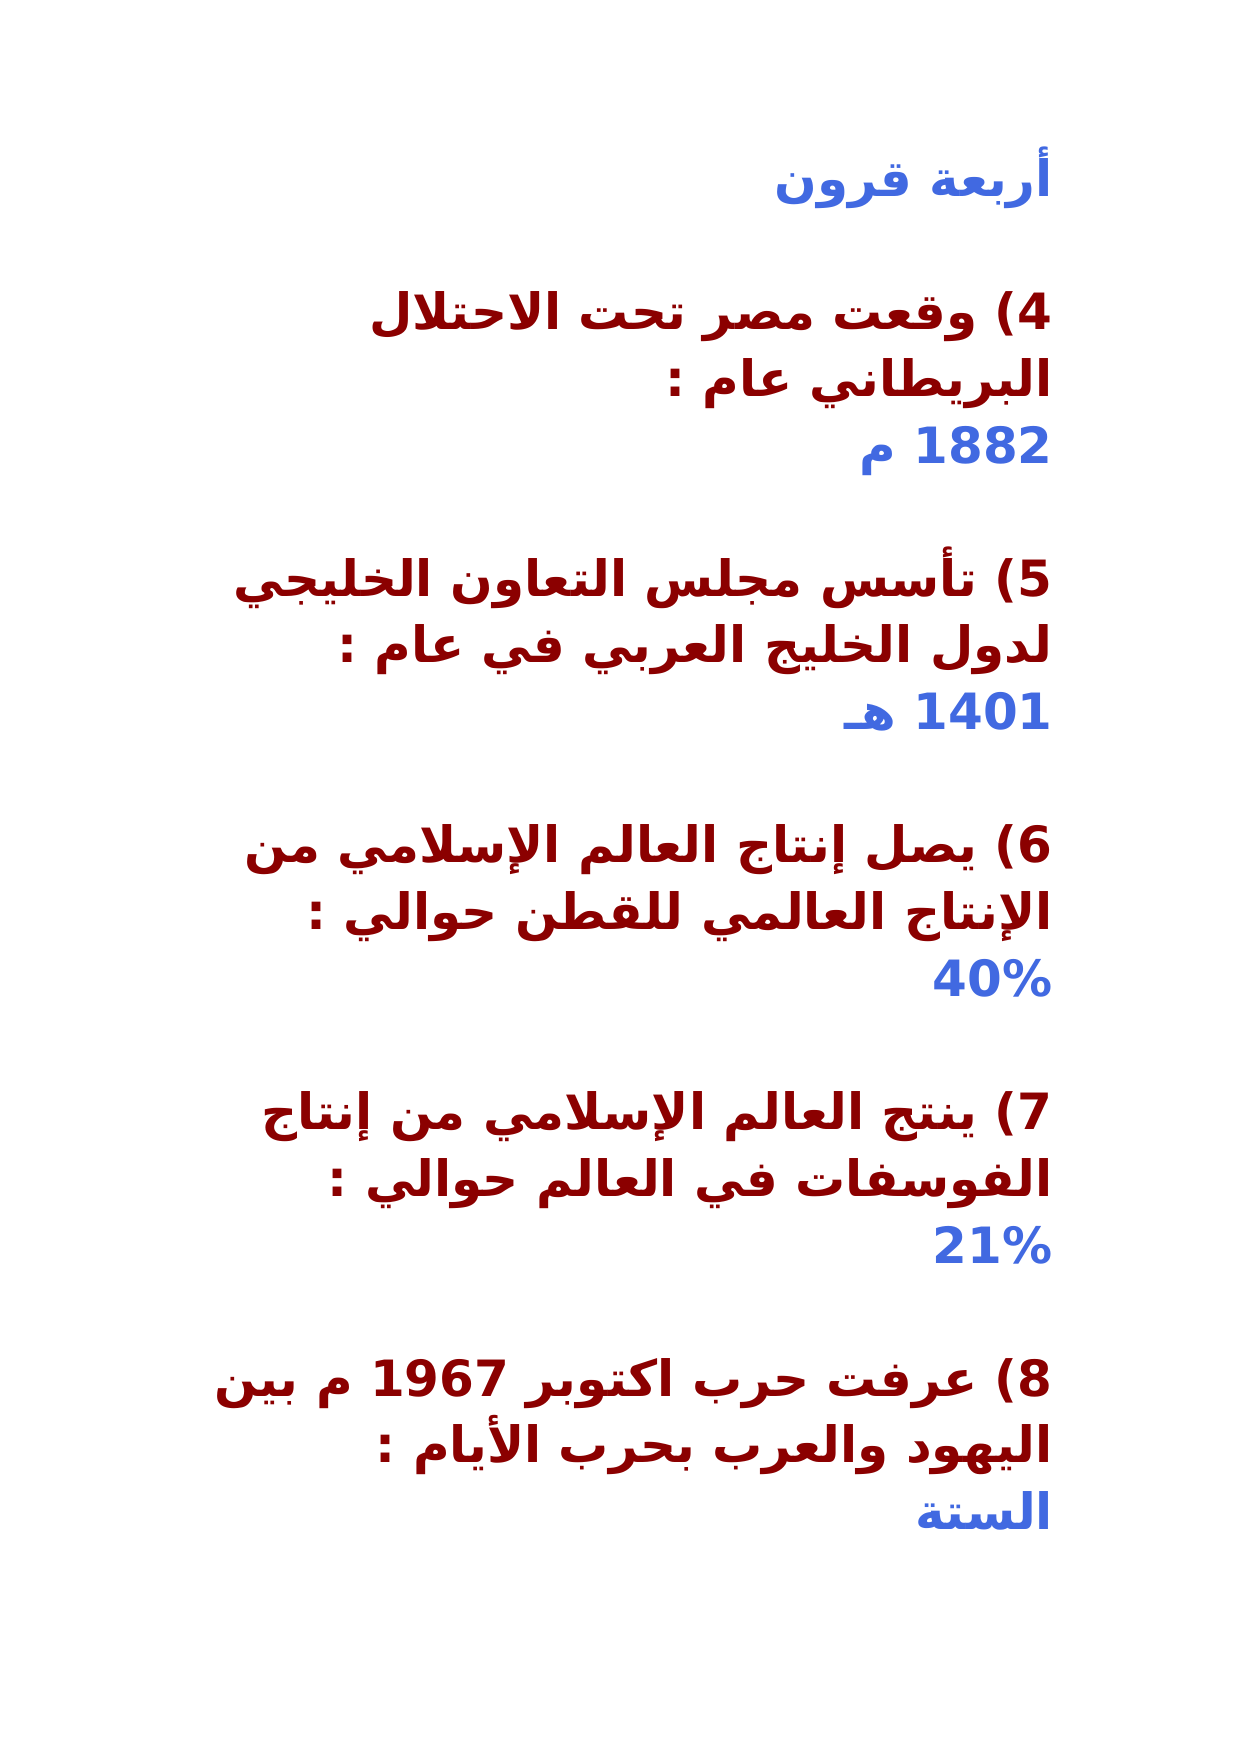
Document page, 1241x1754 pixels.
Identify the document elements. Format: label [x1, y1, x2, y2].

text [187, 150, 1053, 1542]
